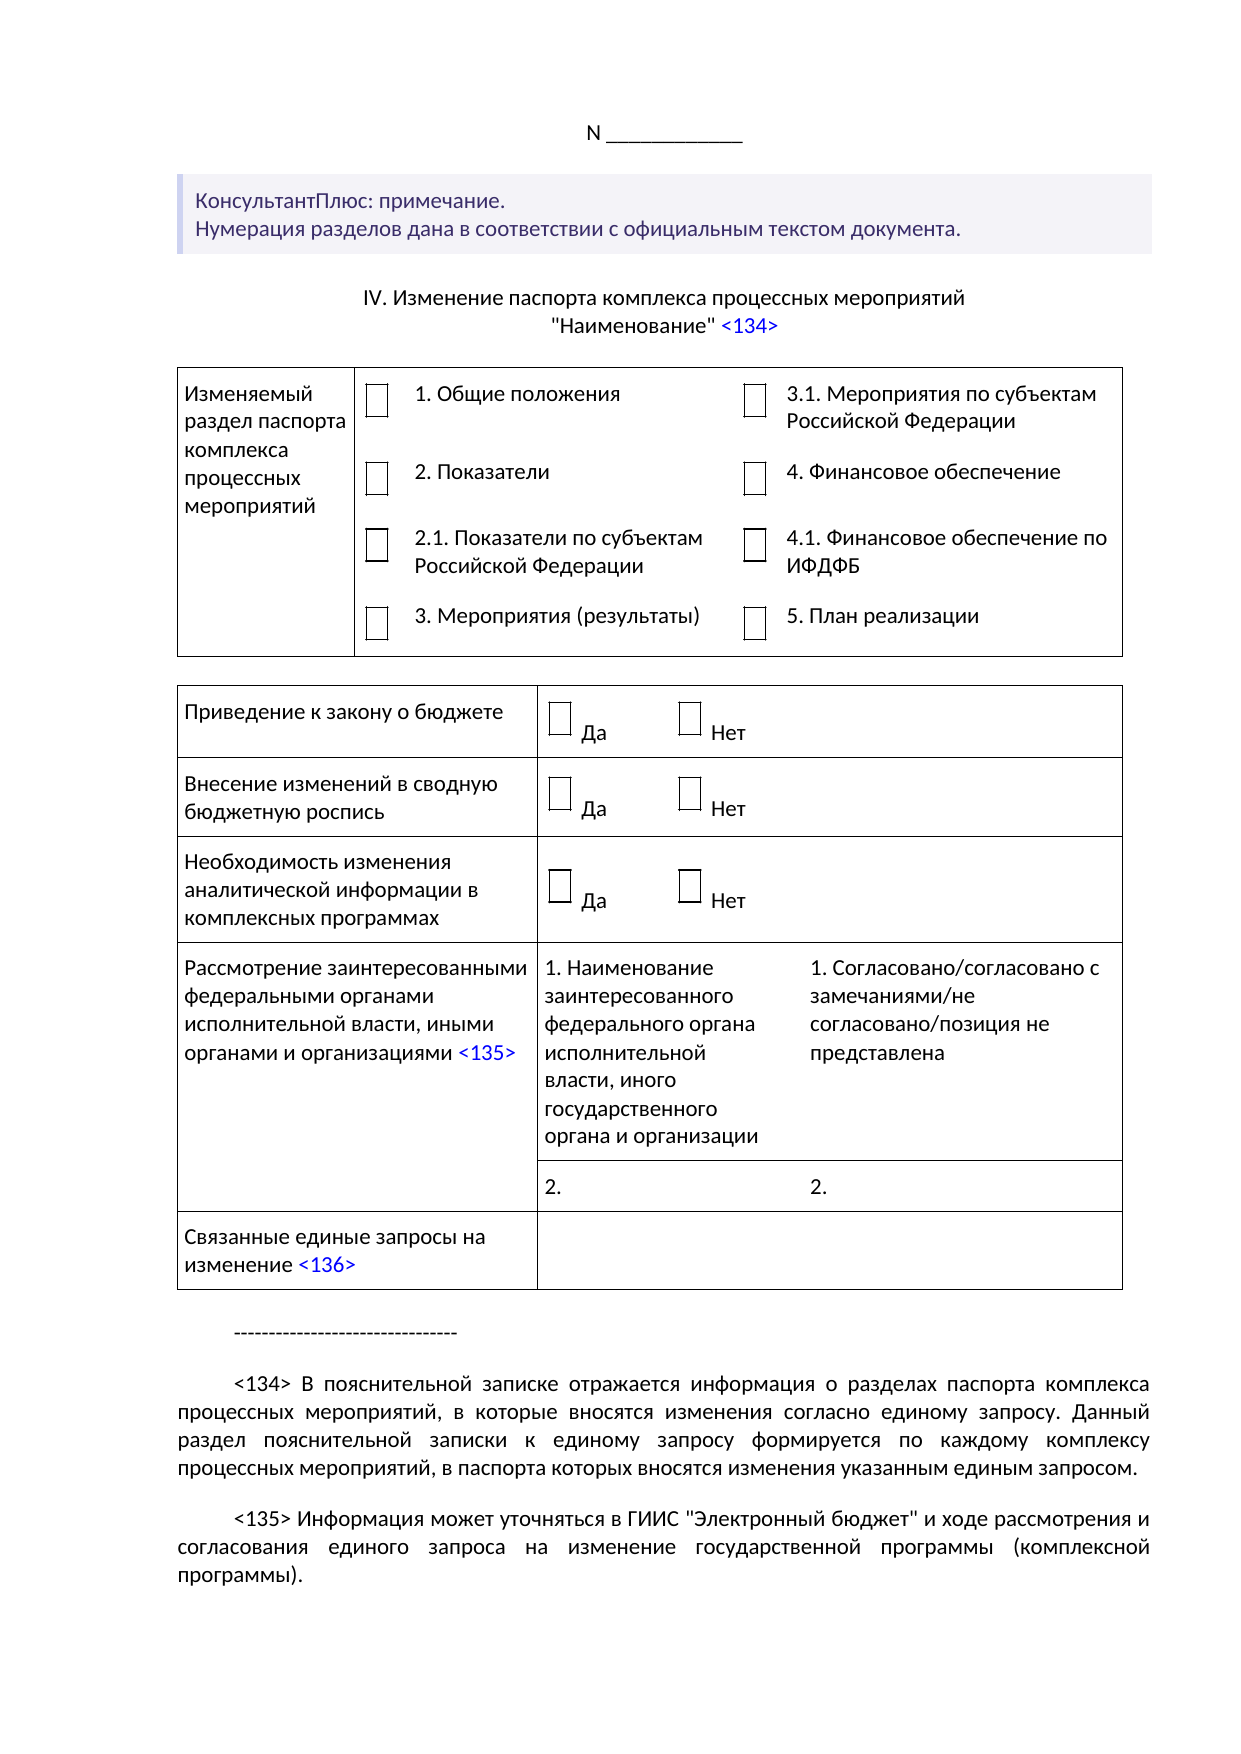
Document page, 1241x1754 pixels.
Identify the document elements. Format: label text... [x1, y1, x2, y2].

text "Наименование" <134> [177, 311, 1152, 339]
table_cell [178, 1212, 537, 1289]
text <134> В пояснительной записке отражается информация о разделах паспорта комплекса процессных мероприятий, в которые вносятся изменения согласно единому запросу. Данный раздел пояснительной записки к единому запросу формируется по каждому комплексу процессных мероприятий, в паспорта которых вносятся изменения указанным единым запросом. [177, 1369, 1152, 1481]
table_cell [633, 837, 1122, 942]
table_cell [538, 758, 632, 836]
text -------------------------------- [177, 1318, 1152, 1346]
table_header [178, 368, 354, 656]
text N ____________ [177, 118, 1152, 146]
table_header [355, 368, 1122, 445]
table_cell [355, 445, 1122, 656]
text <135> Информация может уточняться в ГИИС "Электронный бюджет" и ходе рассмотрения и согласования единого запроса на изменение государственной программы (комплексной программы). [177, 1504, 1152, 1588]
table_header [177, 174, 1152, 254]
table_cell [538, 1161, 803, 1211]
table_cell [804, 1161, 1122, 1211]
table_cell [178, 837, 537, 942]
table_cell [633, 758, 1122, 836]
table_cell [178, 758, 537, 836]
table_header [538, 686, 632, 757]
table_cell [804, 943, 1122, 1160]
text IV. Изменение паспорта комплекса процессных мероприятий [177, 283, 1152, 311]
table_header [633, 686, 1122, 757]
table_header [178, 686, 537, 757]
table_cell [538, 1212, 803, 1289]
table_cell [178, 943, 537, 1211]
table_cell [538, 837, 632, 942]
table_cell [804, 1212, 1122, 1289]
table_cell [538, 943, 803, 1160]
